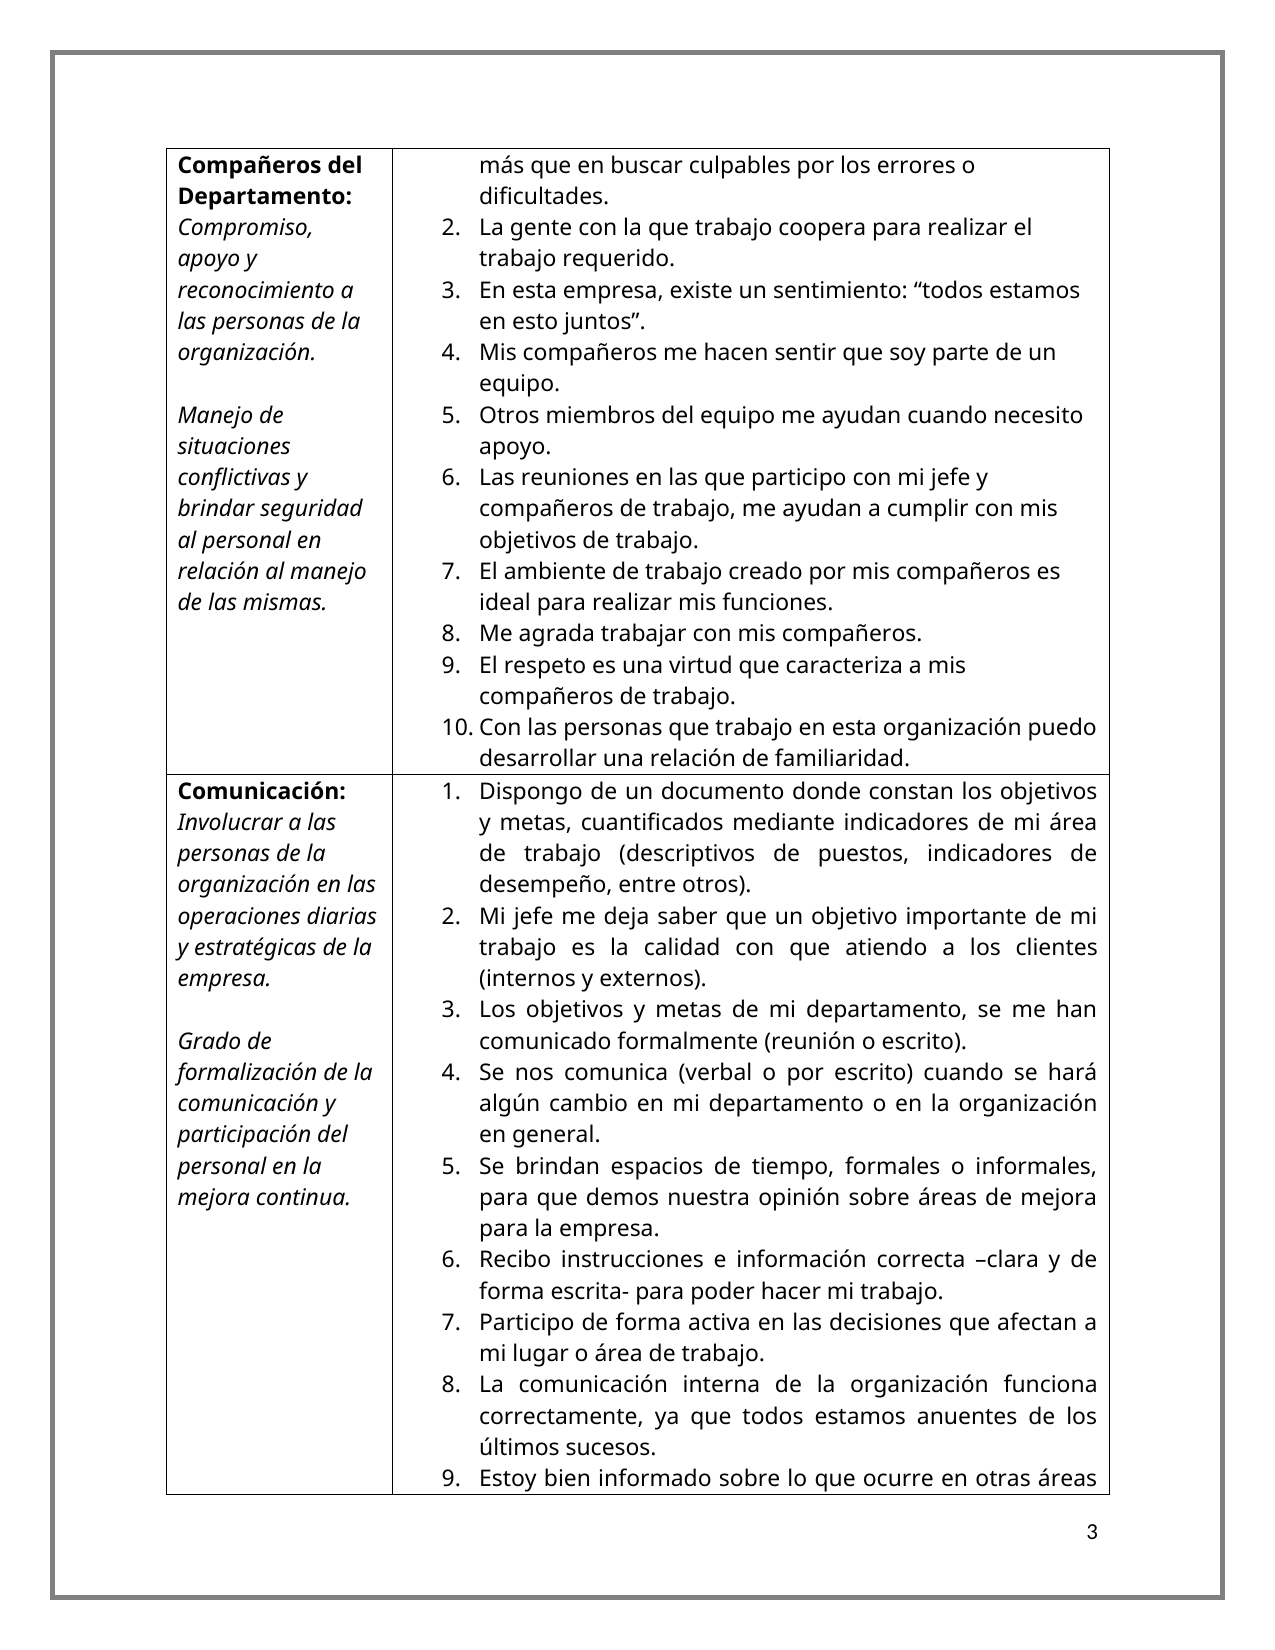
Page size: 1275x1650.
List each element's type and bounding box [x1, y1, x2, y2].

table_cell [167, 149, 392, 774]
table_cell [167, 775, 392, 1493]
table_cell [393, 149, 1109, 774]
table_cell [393, 775, 1109, 1493]
